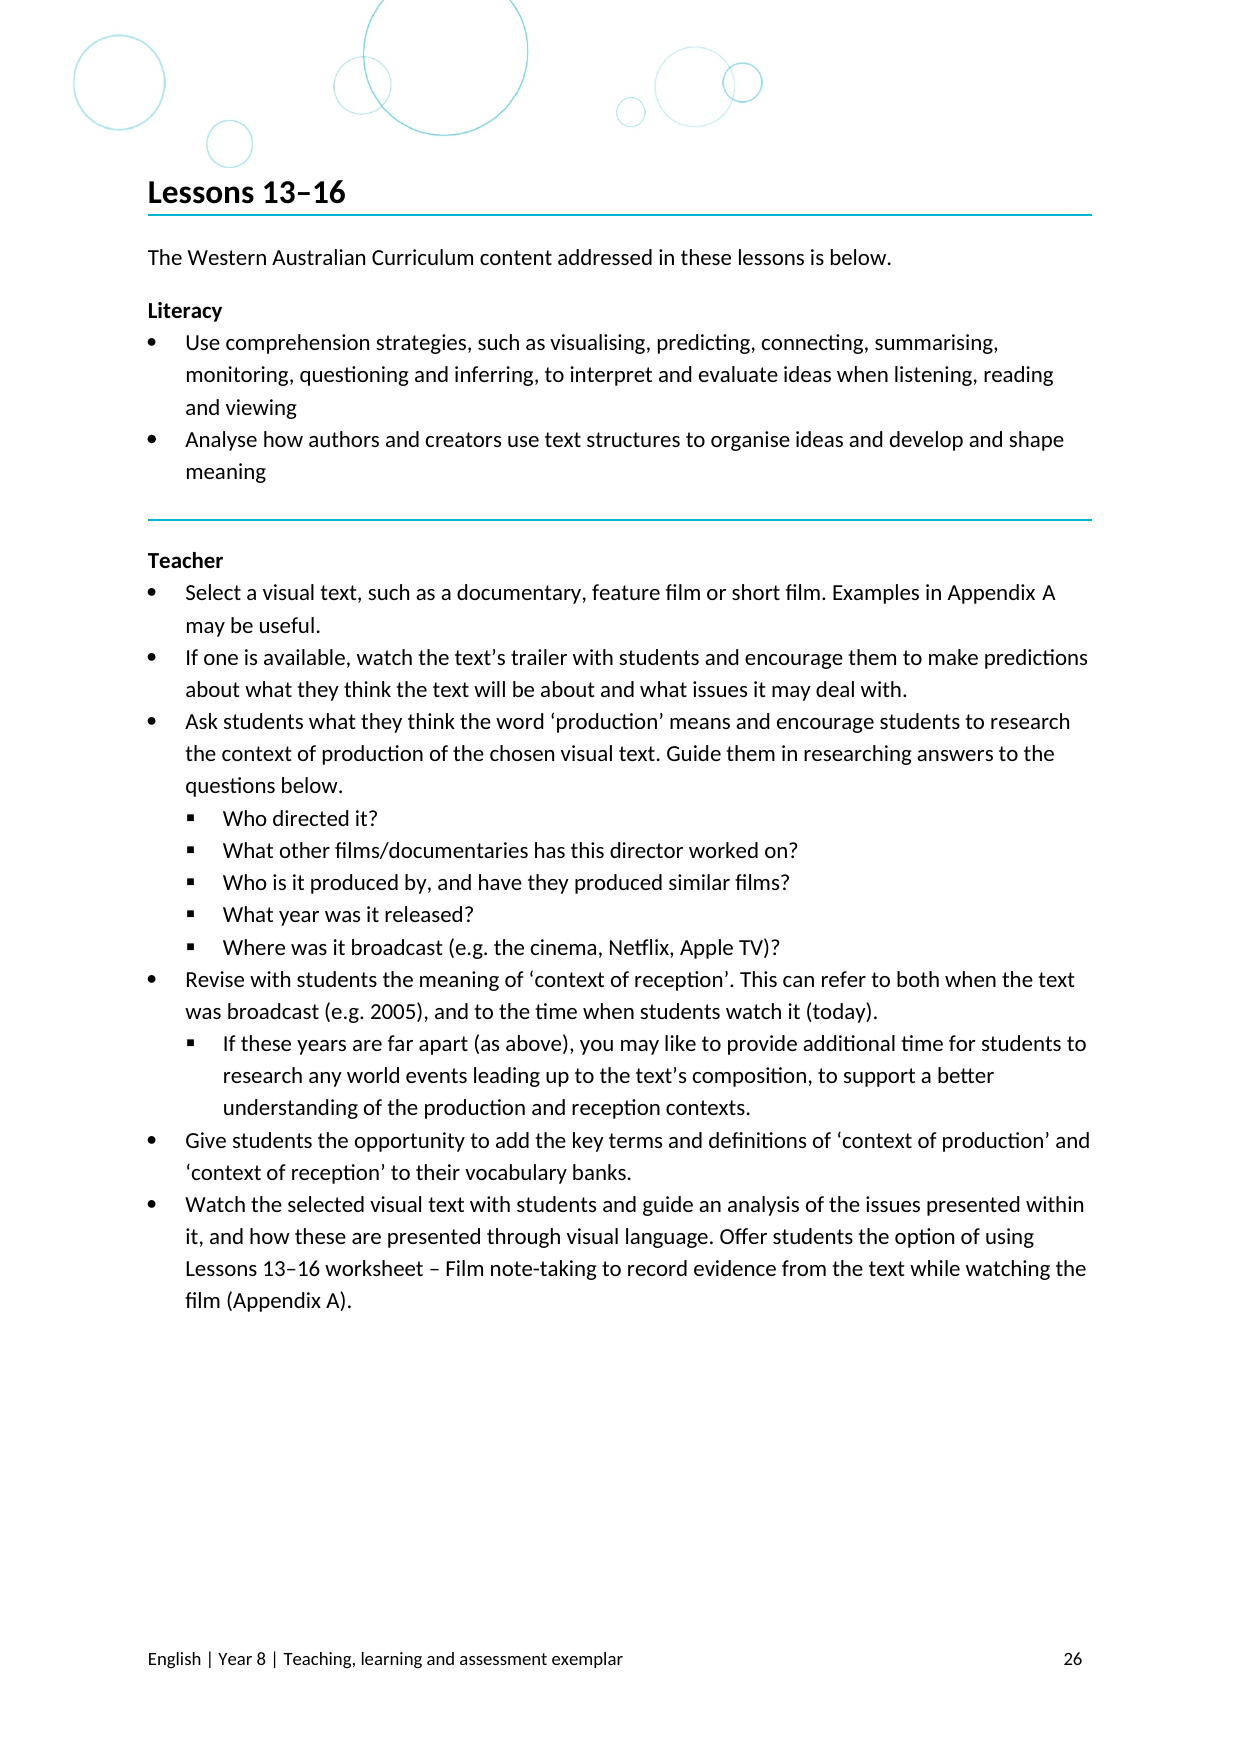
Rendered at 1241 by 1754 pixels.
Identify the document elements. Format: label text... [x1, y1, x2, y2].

list Give students the opportunity to add the key terms and definitions of ‘context of production’ and ‘context of reception’ to their vocabulary banks. [148, 1126, 1092, 1186]
list Select a visual text, such as a documentary, feature film or short film. Examples in Appendix A may be useful. [148, 578, 1092, 639]
list Use comprehension strategies, such as visualising, predicting, connecting, summarising, monitoring, questioning and inferring, to interpret and evaluate ideas when listening, reading and viewing [148, 328, 1092, 421]
picture [73, 0, 764, 168]
list If these years are far apart (as above), you may like to provide additional time for students to research any world events leading up to the text’s composition, to support a better understanding of the production and reception contexts. [185, 1029, 1092, 1122]
list Who directed it? [185, 804, 1092, 832]
list What year was it released? [185, 900, 1092, 928]
text The Western Australian Curriculum content addressed in these lessons is below. [148, 243, 1092, 271]
subtitle Literacy [148, 296, 1092, 324]
list If one is available, watch the text’s trailer with students and encourage them to make predictions about what they think the text will be about and what issues it may deal with. [148, 643, 1092, 703]
list Ask students what they think the word ‘production’ means and encourage students to research the context of production of the chosen visual text. Guide them in researching answers to the questions below. [148, 707, 1092, 800]
list Revise with students the meaning of ‘context of reception’. This can refer to both when the text was broadcast (e.g. 2005), and to the time when students watch it (today). [148, 965, 1092, 1025]
subtitle Teacher [148, 546, 1092, 574]
list Where was it broadcast (e.g. the cinema, Netflix, Apple TV)? [185, 933, 1092, 961]
list What other films/documentaries has this director worked on? [185, 836, 1092, 864]
subtitle Lessons 13–16 [148, 171, 1092, 214]
list Watch the selected visual text with students and guide an analysis of the issues presented within it, and how these are presented through visual language. Offer students the option of using Lessons 13–16 worksheet – Film note-taking to record evidence from the text while watching the film (Appendix A). [148, 1190, 1092, 1315]
list Who is it produced by, and have they produced similar films? [185, 868, 1092, 896]
list Analyse how authors and creators use text structures to organise ideas and develop and shape meaning [148, 425, 1092, 485]
